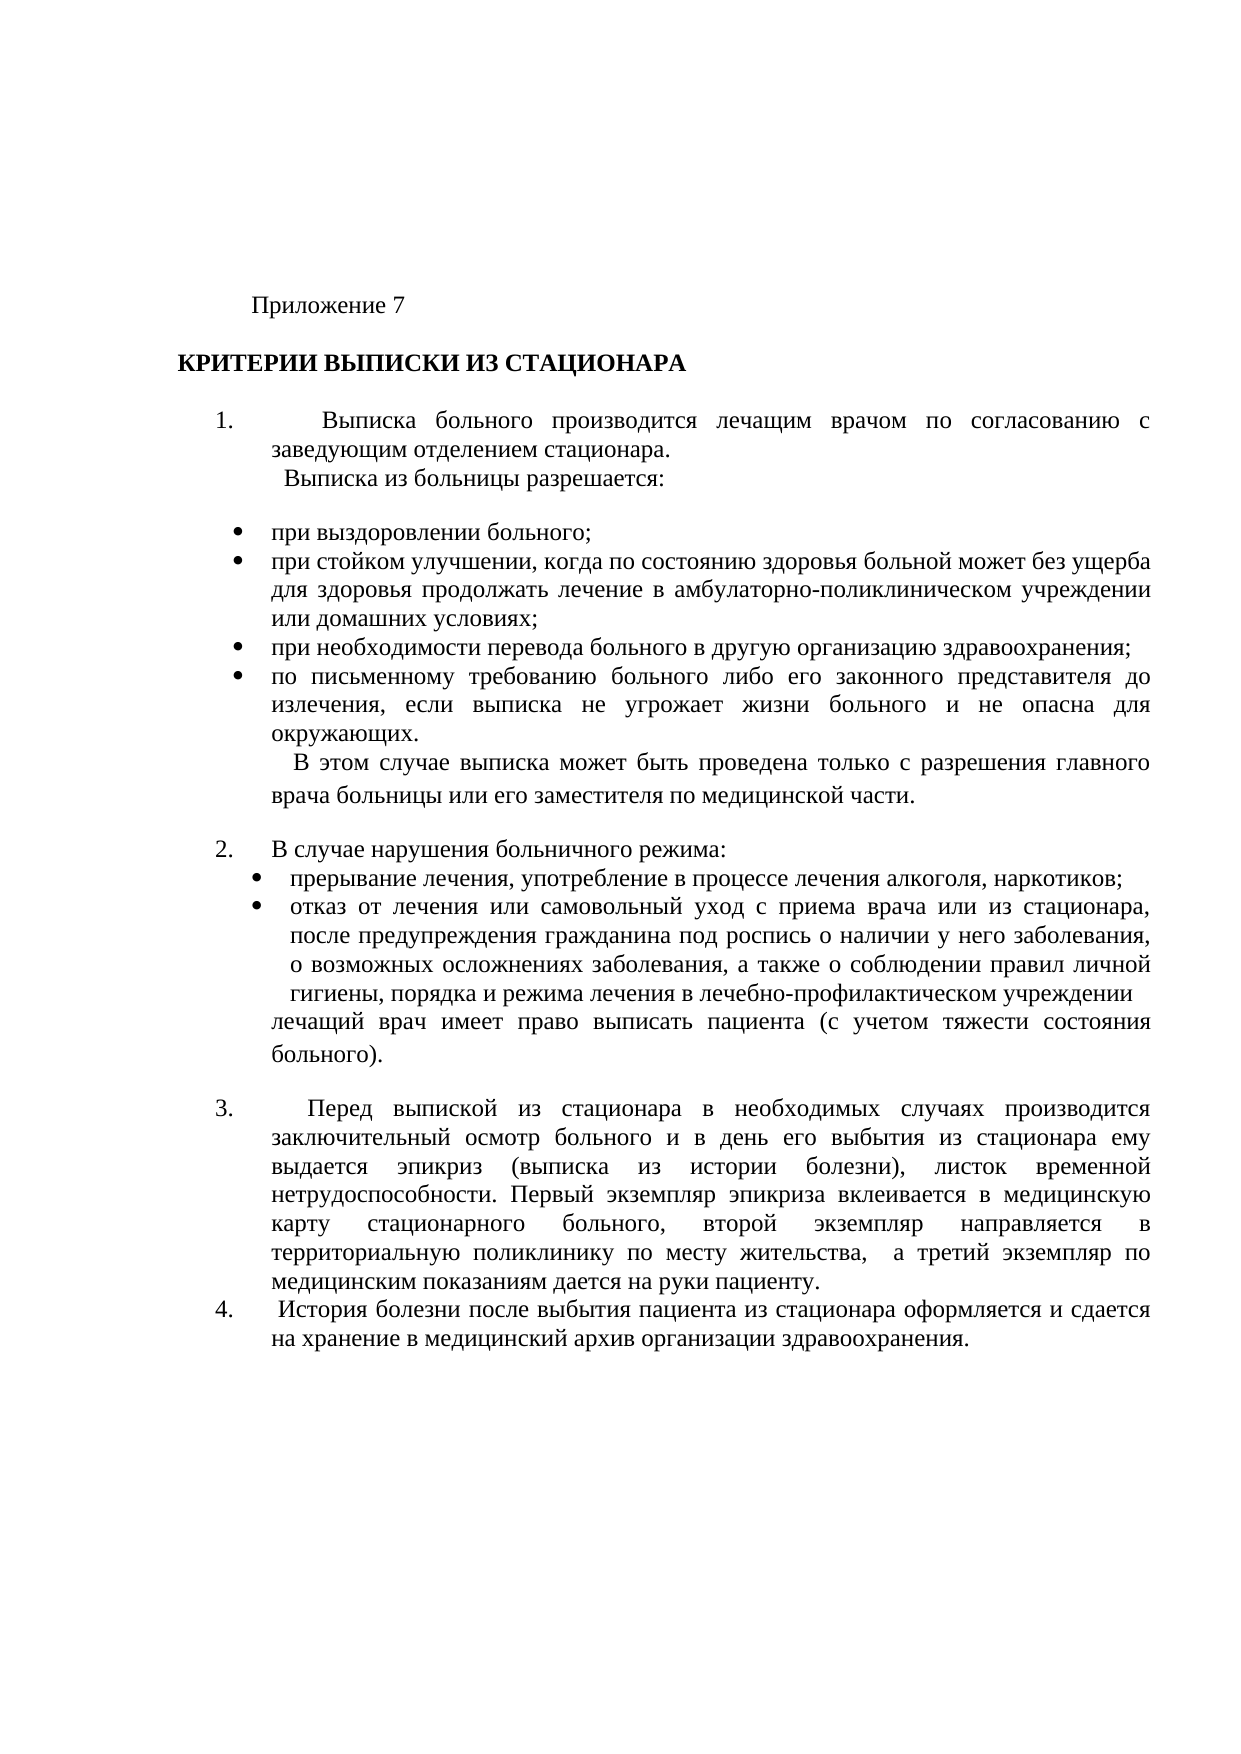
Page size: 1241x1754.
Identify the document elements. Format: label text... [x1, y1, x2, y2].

text Критерии выписки из стационара [177, 348, 1152, 377]
list при необходимости перевода больного в другую организацию здравоохранения; [233, 632, 1152, 661]
list В случае нарушения больничного режима: [215, 834, 1152, 863]
list Перед выпиской из стационара в необходимых случаях производится заключительный осмотр больного и в день его выбытия из стационара ему выдается эпикриз (выписка из истории болезни), листок временной нетрудоспособности. Первый экземпляр эпикриза вклеивается в медицинскую карту стационарного больного, второй экземпляр направляется в территориальную поликлинику по месту жительства, а третий экземпляр по медицинским показаниям дается на руки пациенту. [215, 1093, 1152, 1294]
list прерывание лечения, употребление в процессе лечения алкоголя, наркотиков; [252, 863, 1152, 891]
list при стойком улучшении, когда по состоянию здоровья больной может без ущерба для здоровья продолжать лечение в амбулаторно-поликлиническом учреждении или домашних условиях; [233, 546, 1152, 632]
list отказ от лечения или самовольный уход с приема врача или из стационара, после предупреждения гражданина под роспись о наличии у него заболевания, о возможных осложнениях заболевания, а также о соблюдении правил личной гигиены, порядка и режима лечения в лечебно-профилактическом учреждении [252, 891, 1152, 1006]
list при выздоровлении больного; [233, 517, 1152, 546]
text В этом случае выписка может быть проведена только с разрешения главного врача больницы или его заместителя по медицинской части. [233, 747, 1152, 809]
list История болезни после выбытия пациента из стационара оформляется и сдается на хранение в медицинский архив организации здравоохранения. [215, 1294, 1152, 1352]
list Выписка больного производится лечащим врачом по согласованию с заведующим отделением стационара. [215, 406, 1152, 463]
text Выписка из больницы разрешается: [233, 463, 1152, 492]
text Приложение 7 [177, 291, 1152, 319]
list по письменному требованию больного либо его законного представителя до излечения, если выписка не угрожает жизни больного и не опасна для окружающих. [233, 661, 1152, 747]
text лечащий врач имеет право выписать пациента (с учетом тяжести состояния больного). [271, 1006, 1152, 1068]
